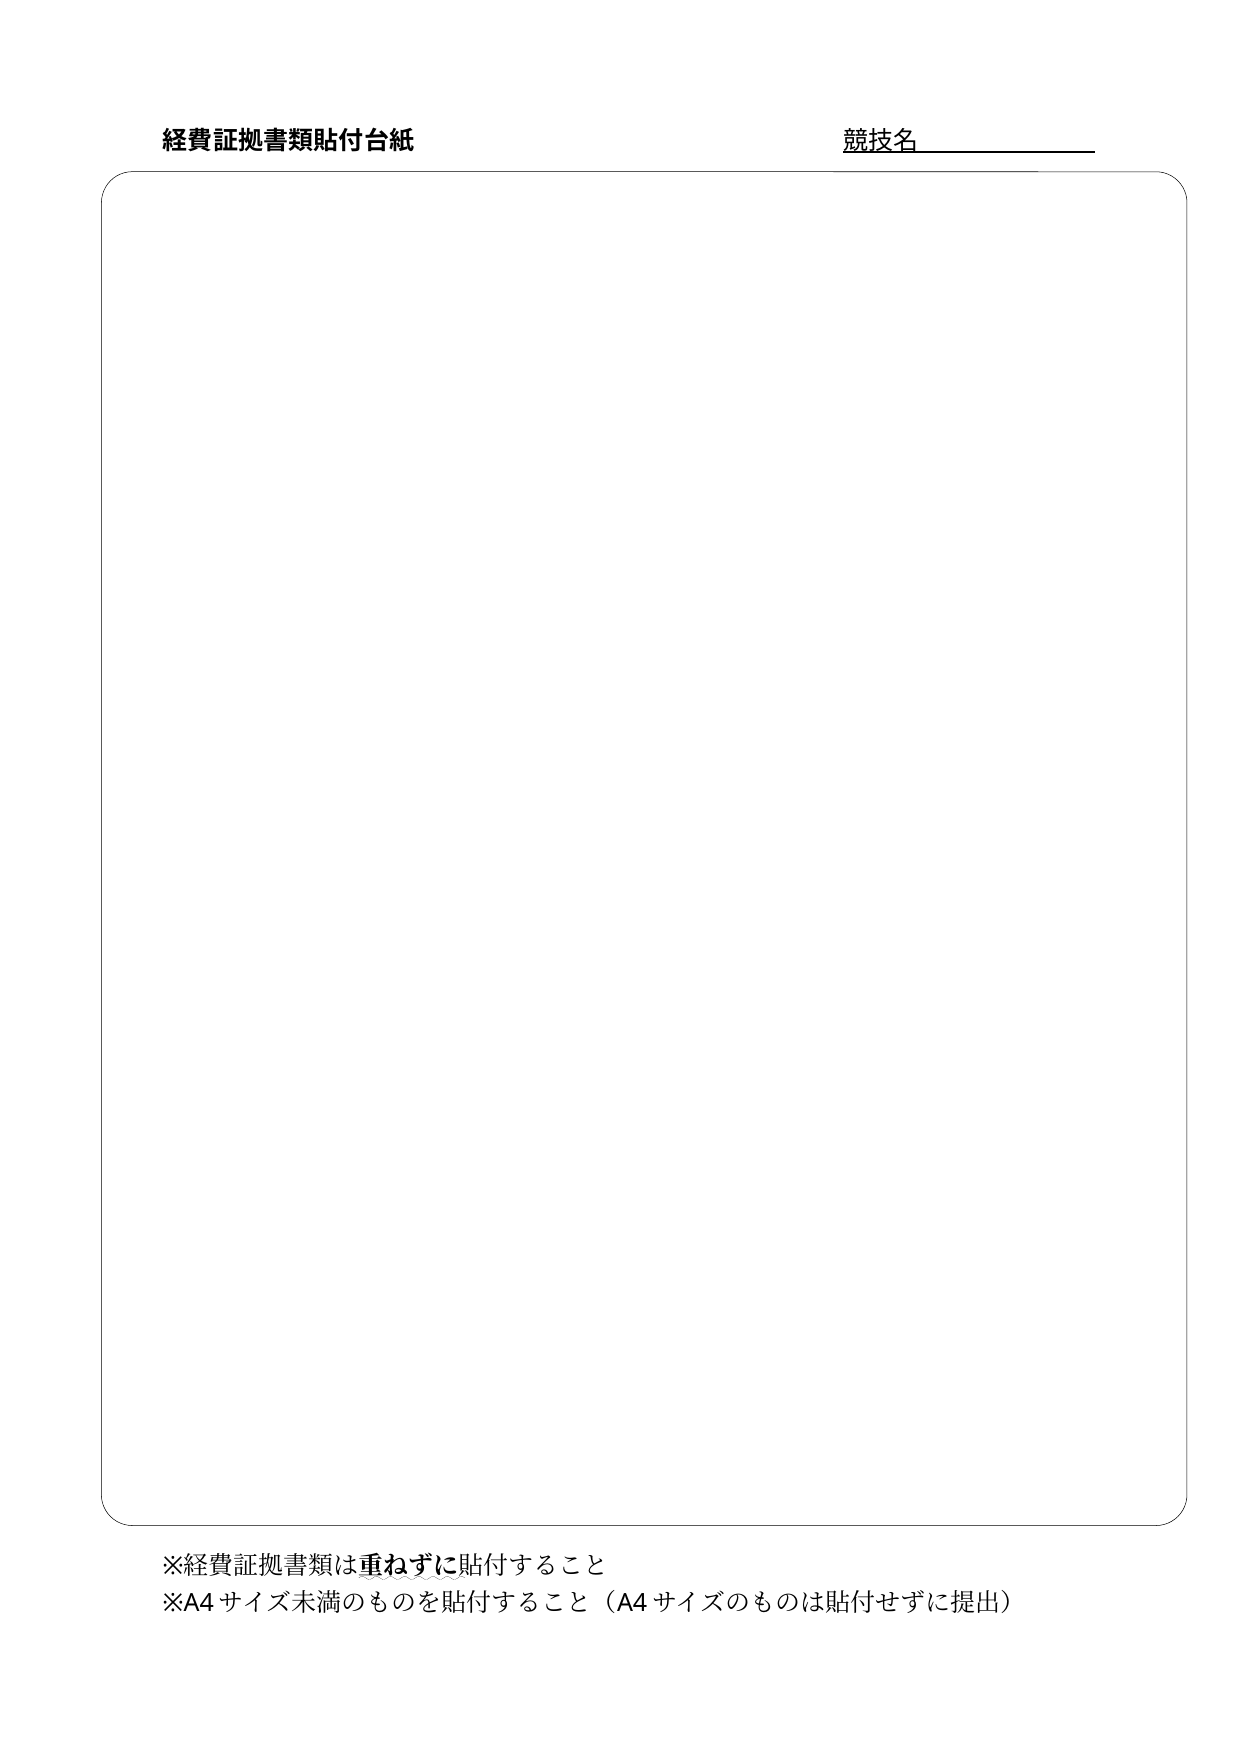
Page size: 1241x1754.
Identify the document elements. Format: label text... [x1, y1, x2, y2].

text 経費証拠書類貼付台紙 競技名 [162, 119, 1107, 157]
text ※A4サイズ未満のものを貼付すること（A4サイズのものは貼付せずに提出） [162, 1582, 1107, 1619]
text ※経費証拠書類は重ねずに貼付すること [162, 1544, 1107, 1582]
